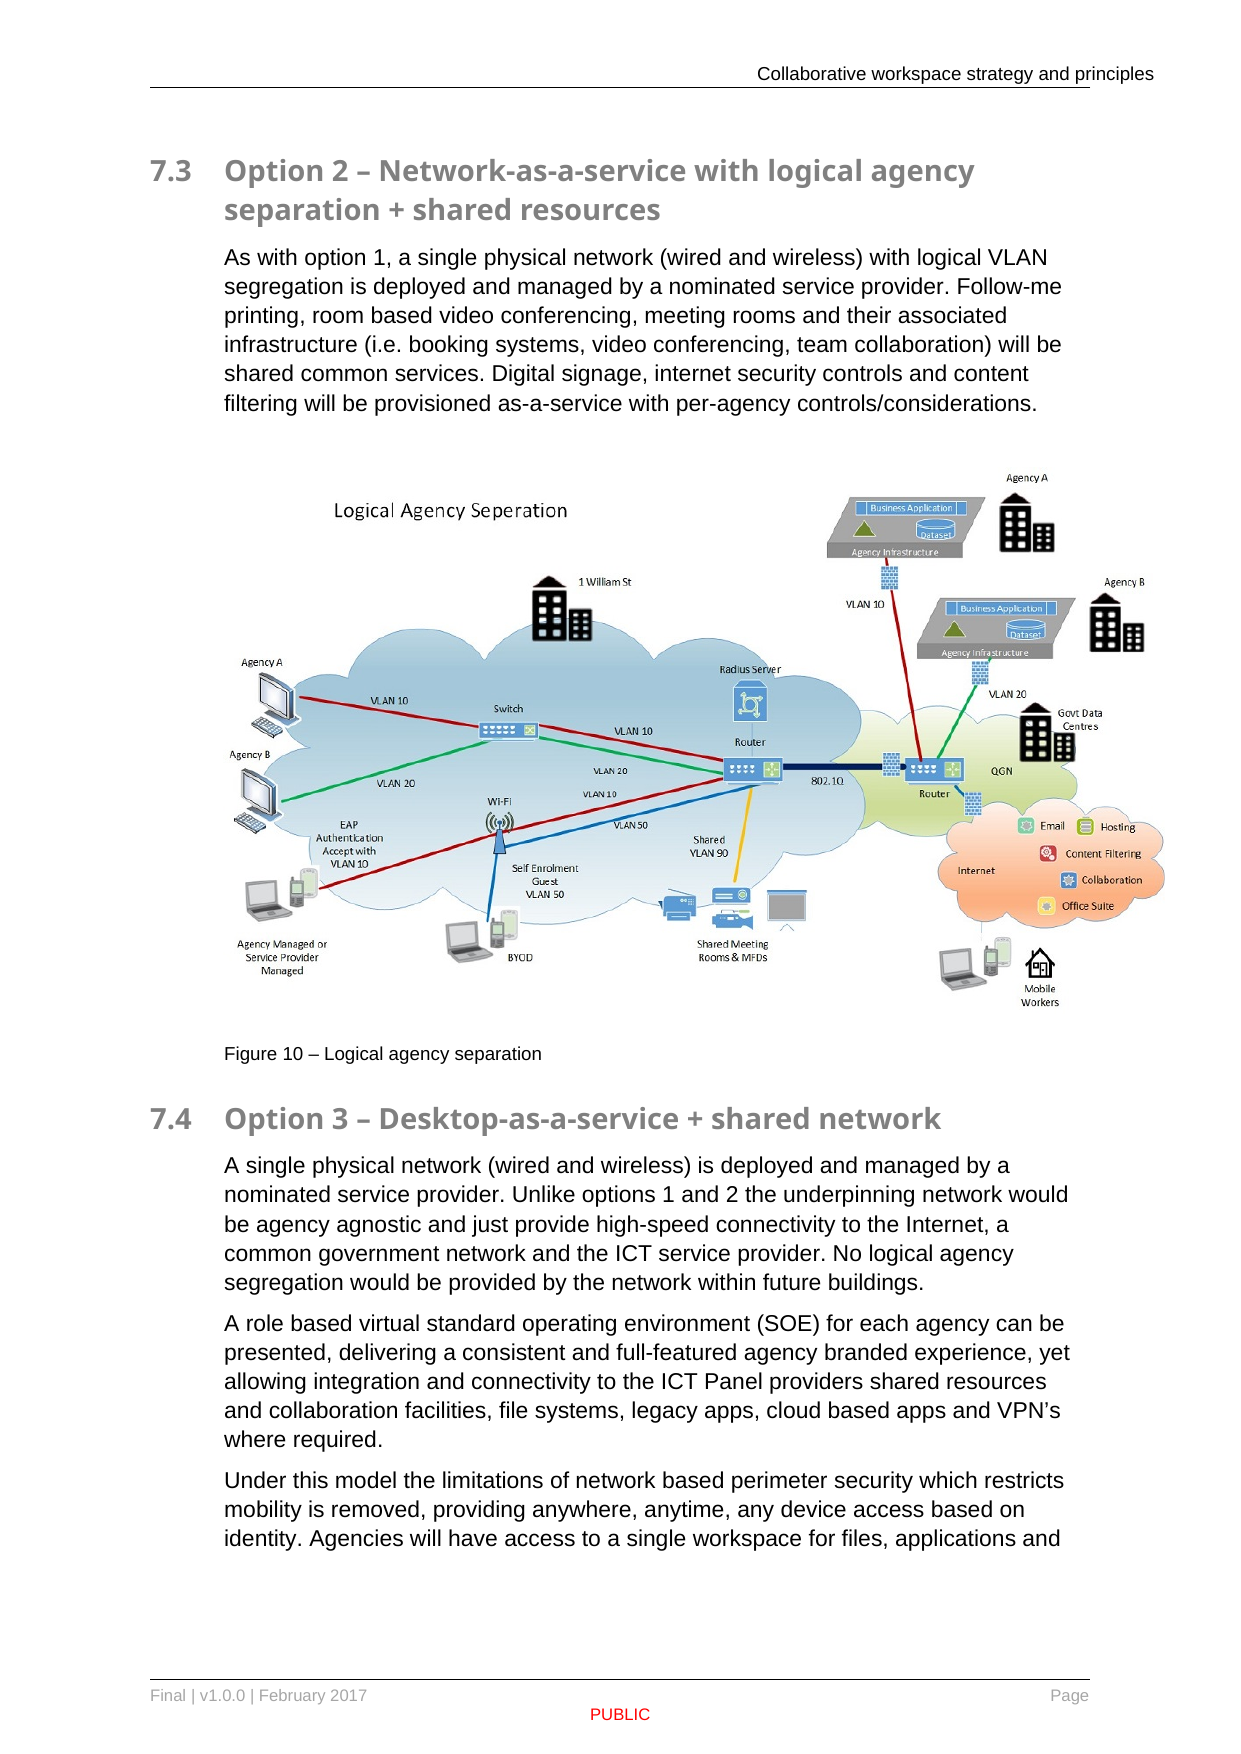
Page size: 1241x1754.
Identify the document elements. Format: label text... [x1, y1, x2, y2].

subtitle Option 3 – Desktop-as-a-service + shared network [150, 1098, 1090, 1138]
text As with option 1, a single physical network (wired and wireless) with logical VLAN segregation is deployed and managed by a nominated service provider. Follow-me printing, room based video conferencing, meeting rooms and their associated infrastructure (i.e. booking systems, video conferencing, team collaboration) will be shared common services. Digital signage, internet security controls and content filtering will be provisioned as-a-service with per-agency controls/considerations. [224, 241, 1090, 416]
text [224, 1464, 1090, 1551]
subtitle Option 2 – Network-as-a-service with logical agency separation + shared resources [150, 150, 1090, 229]
text A role based virtual standard operating environment (SOE) for each agency can be presented, delivering a consistent and full-featured agency branded experience, yet allowing integration and connectivity to the ICT Panel providers shared resources and collaboration facilities, file systems, legacy apps, cloud based apps and VPN’s where required. [224, 1307, 1090, 1452]
picture [223, 467, 1165, 1014]
text A single physical network (wired and wireless) is deployed and managed by a nominated service provider. Unlike options 1 and 2 the underpinning network would be agency agnostic and just provide high-speed connectivity to the Internet, a common government network and the ICT service provider. No logical agency segregation would be provided by the network within future buildings. [224, 1149, 1090, 1295]
